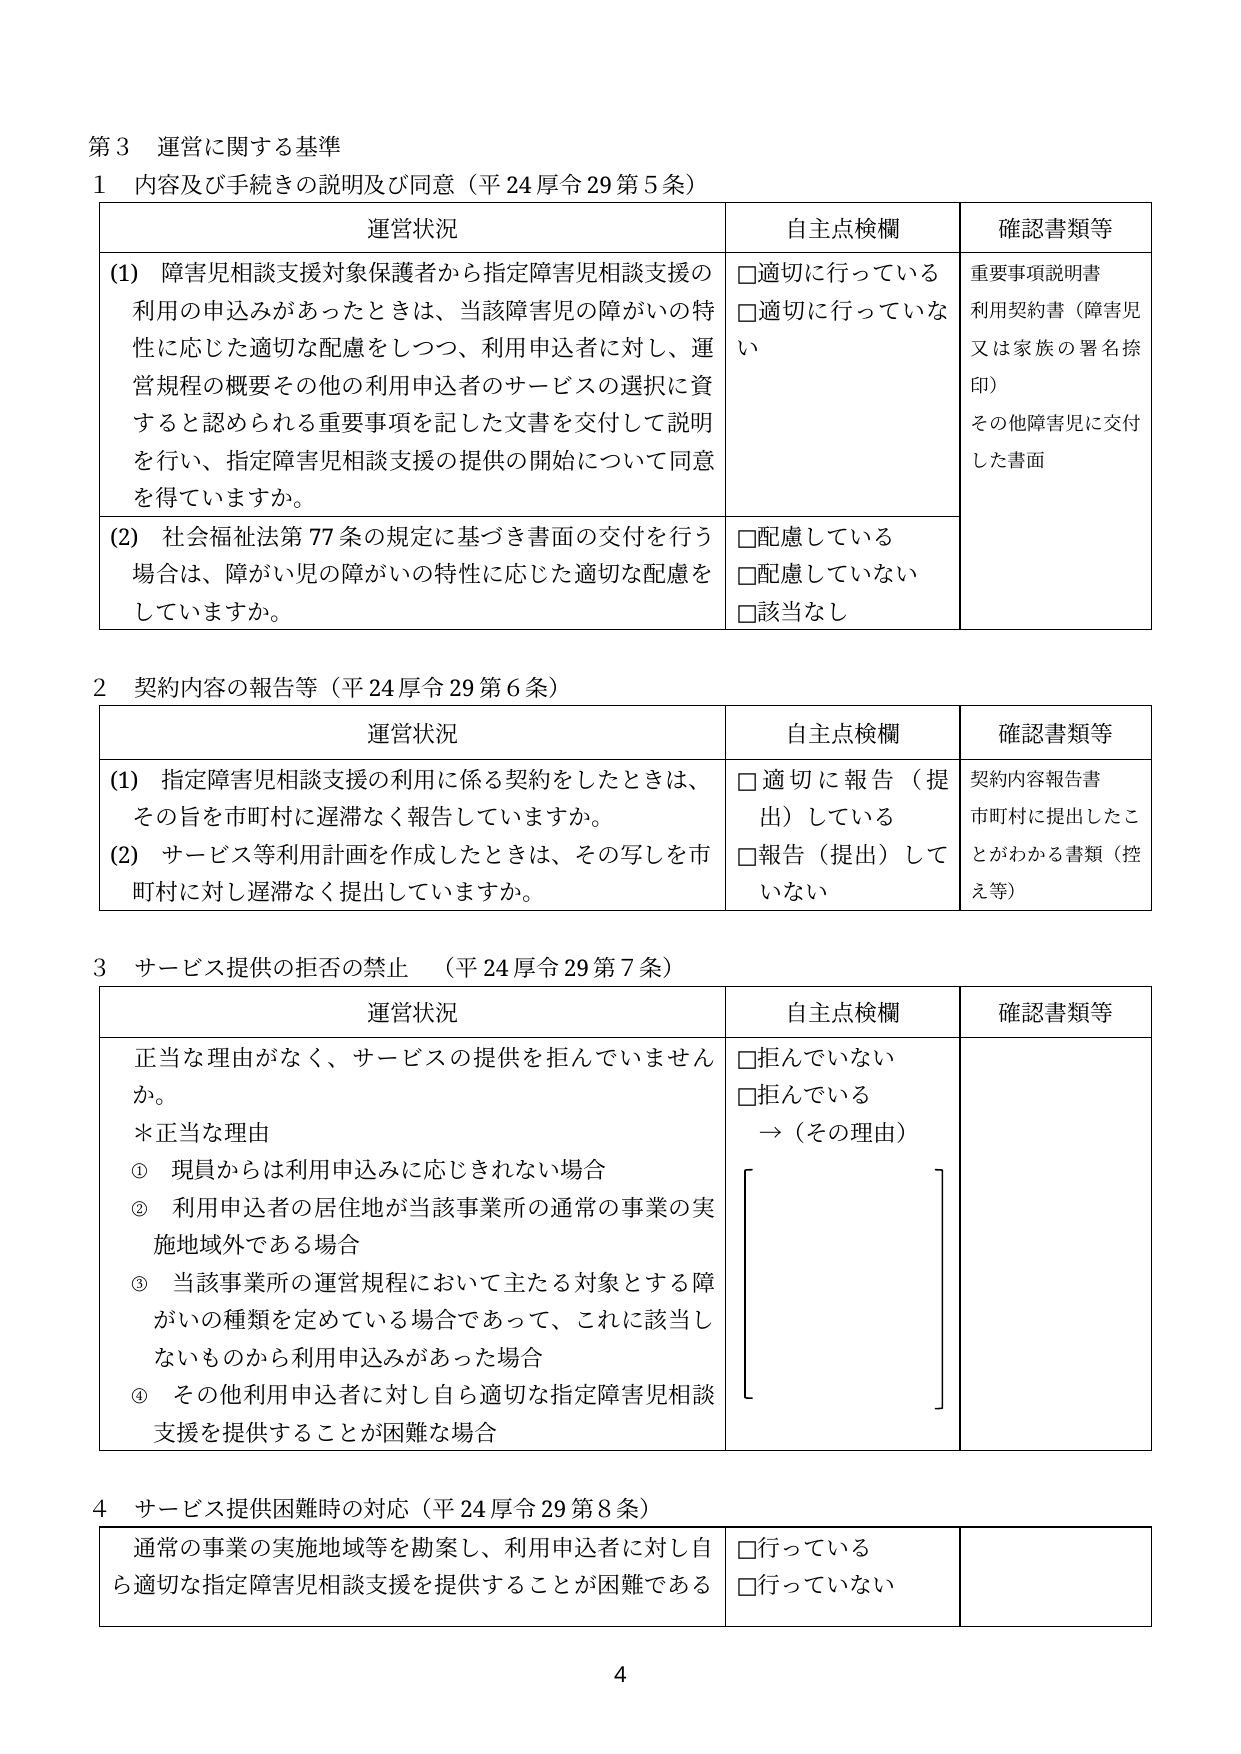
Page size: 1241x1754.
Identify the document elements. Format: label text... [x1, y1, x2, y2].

table_header 自主点検欄 [726, 987, 959, 1037]
table_cell □適切に報告（提出）している □報告（提出）していない [726, 760, 959, 910]
table_header 運営状況 [100, 203, 725, 252]
table_header 自主点検欄 [726, 706, 959, 759]
table_header 確認書類等 [961, 706, 1151, 759]
table_cell □拒んでいない □拒んでいる →（その理由） [726, 1038, 959, 1450]
table_cell □適切に行っている □適切に行っていない [726, 253, 959, 516]
table_header 確認書類等 [961, 987, 1151, 1037]
text 第３ 運営に関する基準 [89, 127, 1152, 164]
table_header 運営状況 [100, 706, 725, 759]
table_cell (2) 社会福祉法第77条の規定に基づき書面の交付を行う場合は、障がい児の障がいの特性に応じた適切な配慮をしていますか。 [100, 517, 725, 629]
text ４ サービス提供困難時の対応（平24厚令29第８条） [89, 1489, 1152, 1526]
table_header [961, 1528, 1151, 1626]
table_cell [961, 1038, 1151, 1450]
table_cell 契約内容報告書 市町村に提出したことがわかる書類（控え等） [961, 760, 1151, 910]
text ３ サービス提供の拒否の禁止 （平24厚令29第７条） [89, 948, 1152, 986]
table_cell (1) 指定障害児相談支援の利用に係る契約をしたときは、その旨を市町村に遅滞なく報告していますか。 (2) サービス等利用計画を作成したときは、その写しを市町村に対し遅滞なく提出していますか。 [100, 760, 725, 910]
text １ 内容及び手続きの説明及び同意（平24厚令29第５条） [89, 164, 1152, 202]
table_cell (1) 障害児相談支援対象保護者から指定障害児相談支援の利用の申込みがあったときは、当該障害児の障がいの特性に応じた適切な配慮をしつつ、利用申込者に対し、運営規程の概要その他の利用申込者のサービスの選択に資すると認められる重要事項を記した文書を交付して説明を行い、指定障害児相談支援の提供の開始について同意を得ていますか。 [100, 253, 725, 516]
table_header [100, 1528, 725, 1626]
text ２ 契約内容の報告等（平24厚令29第６条） [89, 668, 1152, 705]
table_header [726, 1528, 959, 1626]
table_header 自主点検欄 [726, 203, 959, 252]
table_header 確認書類等 [961, 203, 1151, 252]
table_cell □配慮している □配慮していない □該当なし [726, 517, 959, 629]
table_cell 正当な理由がなく、サービスの提供を拒んでいませんか。 ＊正当な理由 ① 現員からは利用申込みに応じきれない場合 ② 利用申込者の居住地が当該事業所の通常の事業の実施地域外である場合 ③ 当該事業所の運営規程において主たる対象とする障がいの種類を定めている場合であって、これに該当しないものから利用申込みがあった場合 ④ その他利用申込者に対し自ら適切な指定障害児相談支援を提供することが困難な場合 [100, 1038, 725, 1450]
table_header 運営状況 [100, 987, 725, 1037]
table_cell 重要事項説明書 利用契約書（障害児又は家族の署名捺印） その他障害児に交付した書面 [961, 253, 1151, 629]
